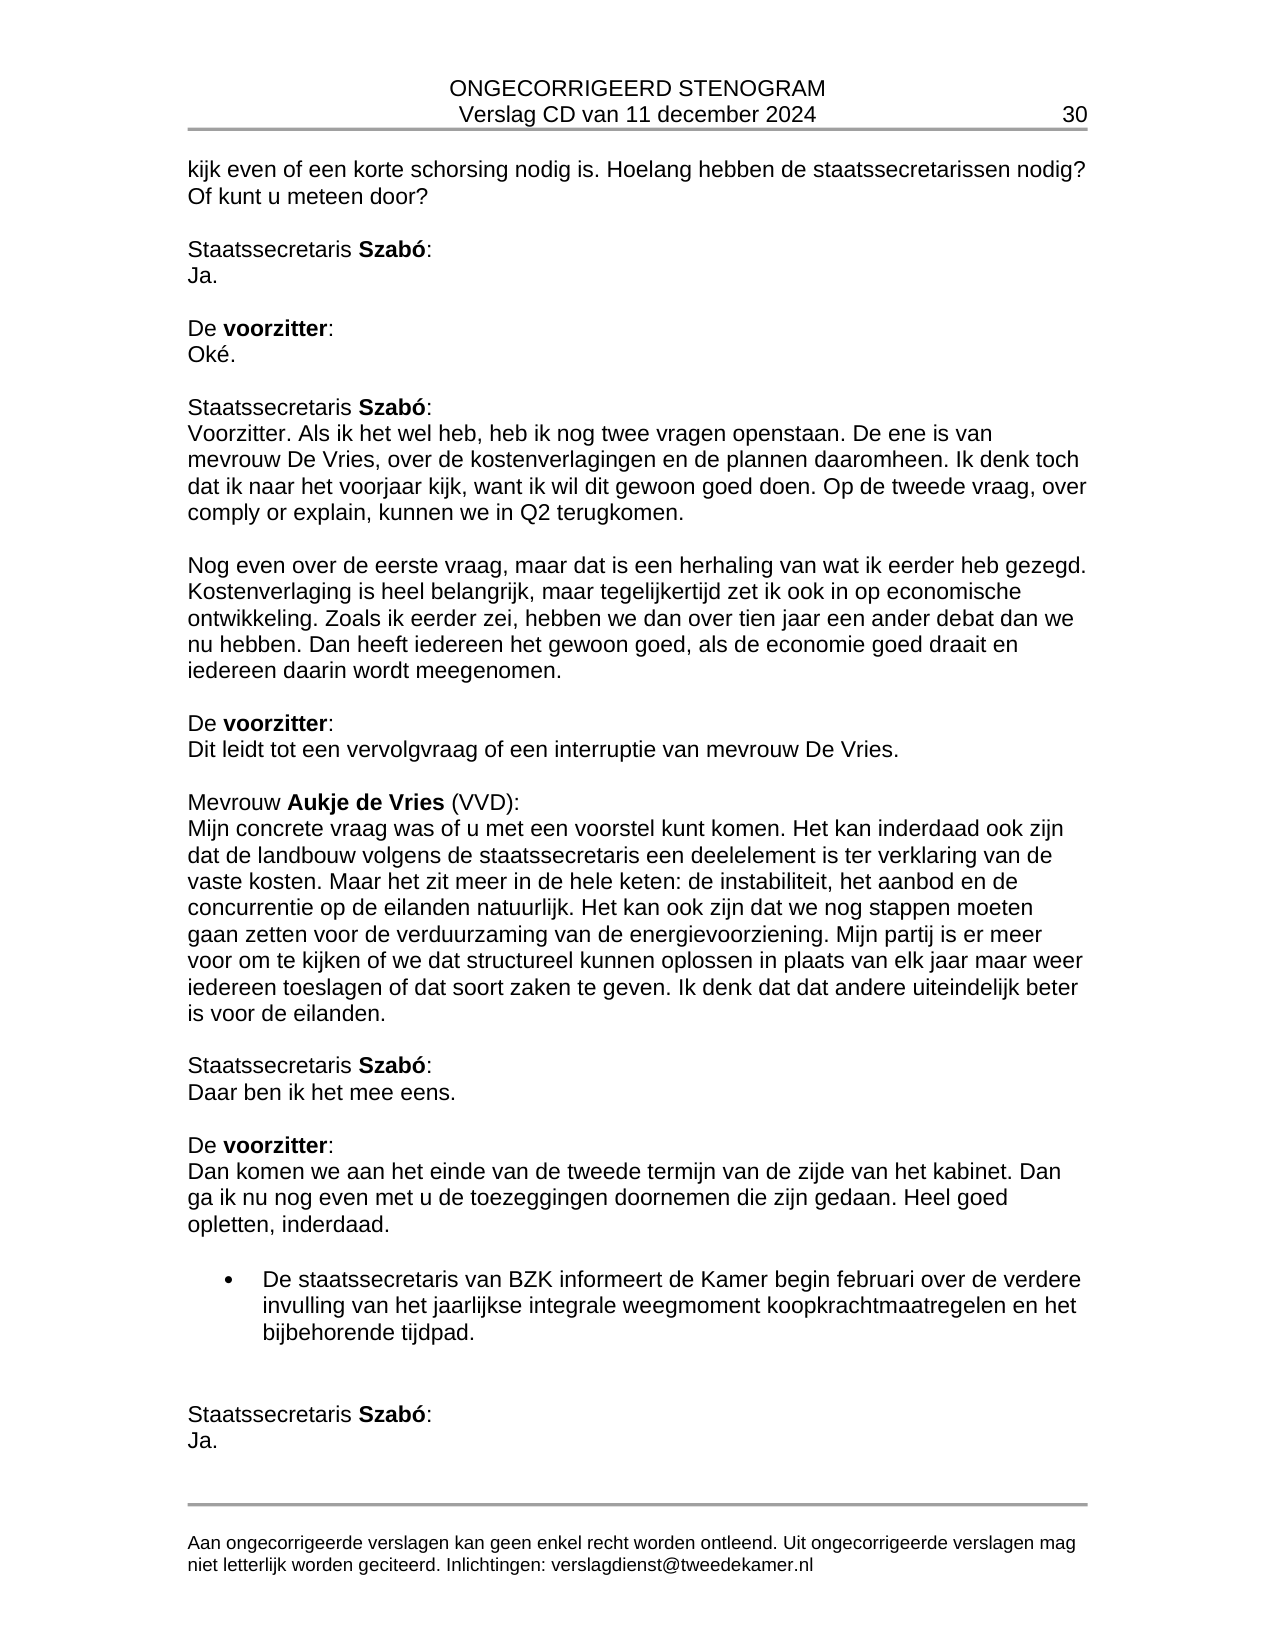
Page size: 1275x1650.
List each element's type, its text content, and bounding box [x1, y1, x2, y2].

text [187, 1374, 1087, 1480]
list De staatssecretaris van BZK informeert de Kamer begin februari over de verdere invulling van het jaarlijkse integrale weegmoment koopkrachtmaatregelen en het bijbehorende tijdpad. [225, 1266, 1087, 1345]
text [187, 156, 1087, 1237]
